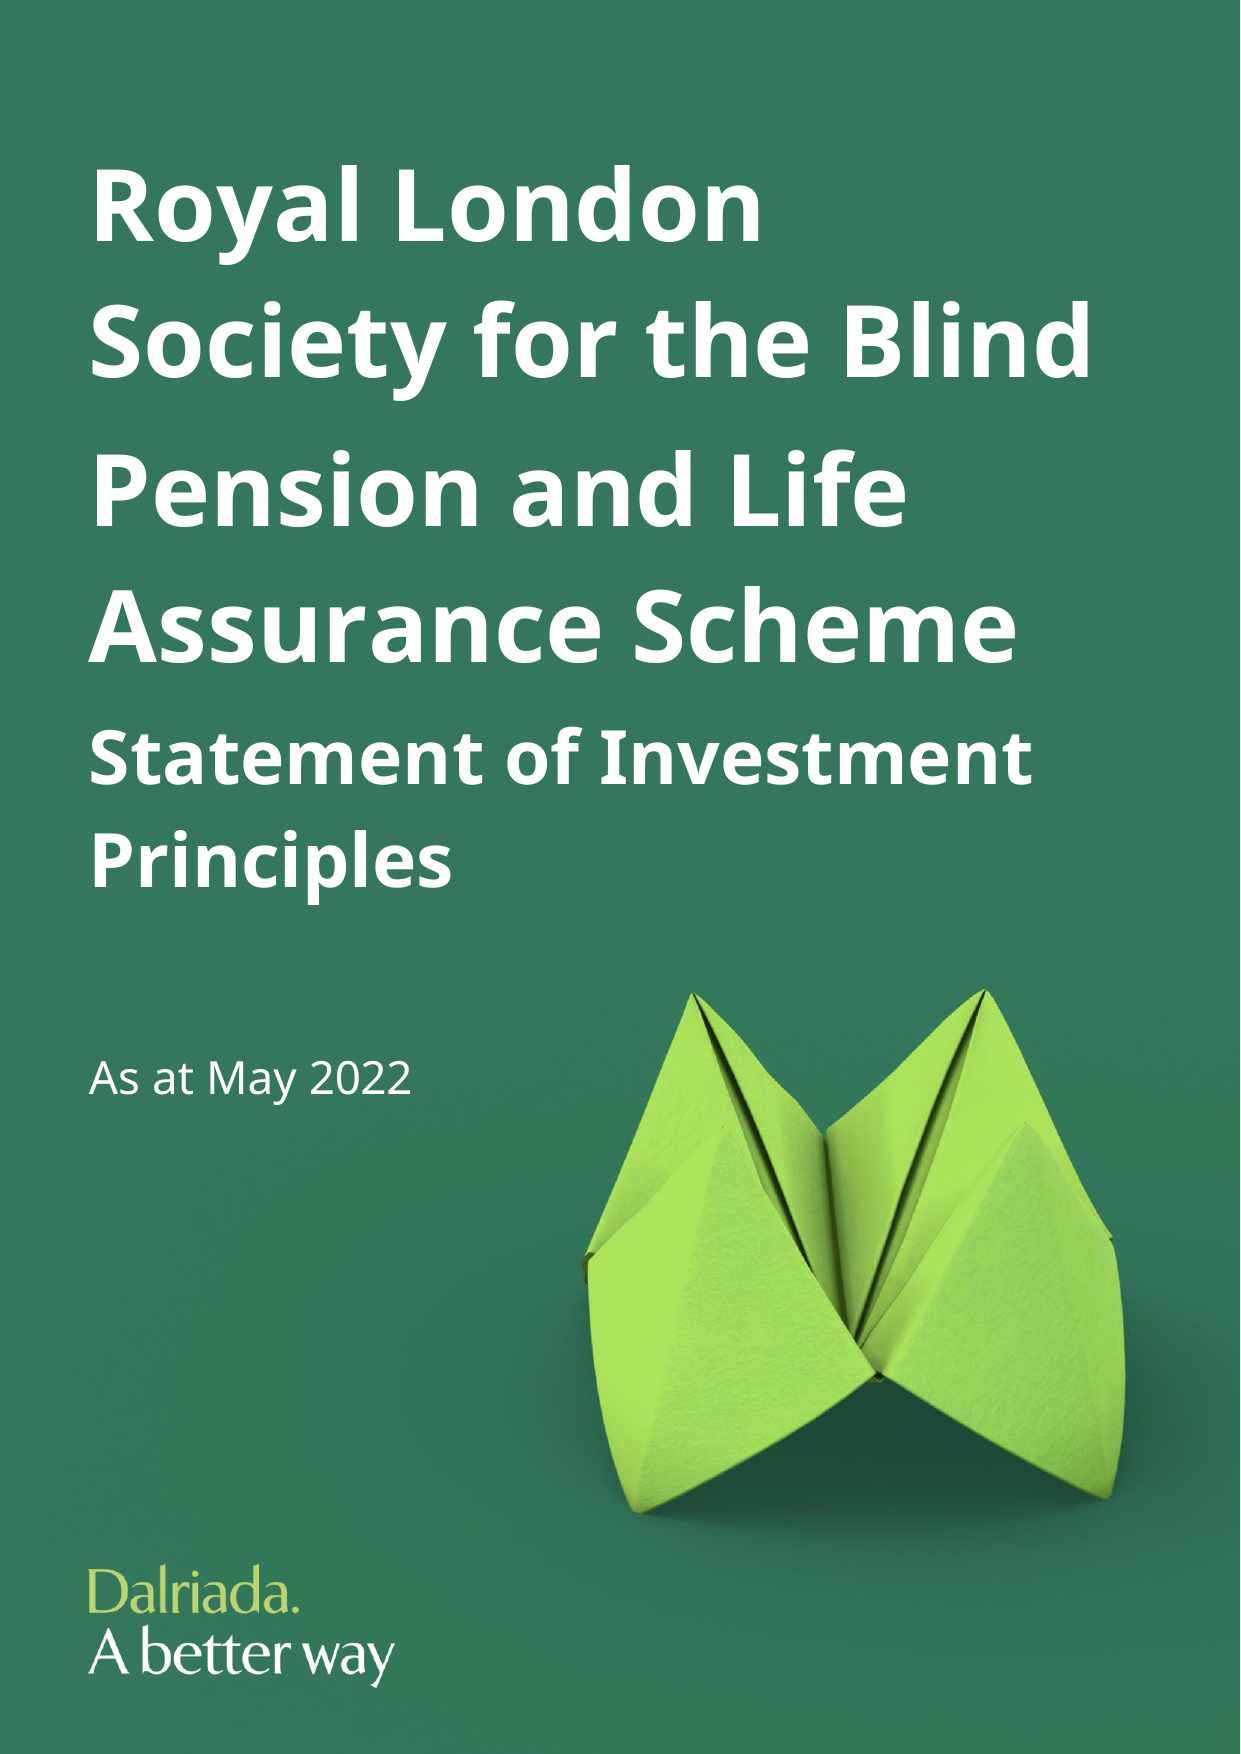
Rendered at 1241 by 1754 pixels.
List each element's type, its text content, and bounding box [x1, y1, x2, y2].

text Statement of Investment Principles [89, 704, 1143, 909]
title Royal London Society for the Blind [89, 134, 1143, 407]
title Pension and Life Assurance Scheme [89, 419, 1143, 692]
picture [0, 0, 1241, 1754]
text As at May 2022 [89, 1046, 1205, 1108]
